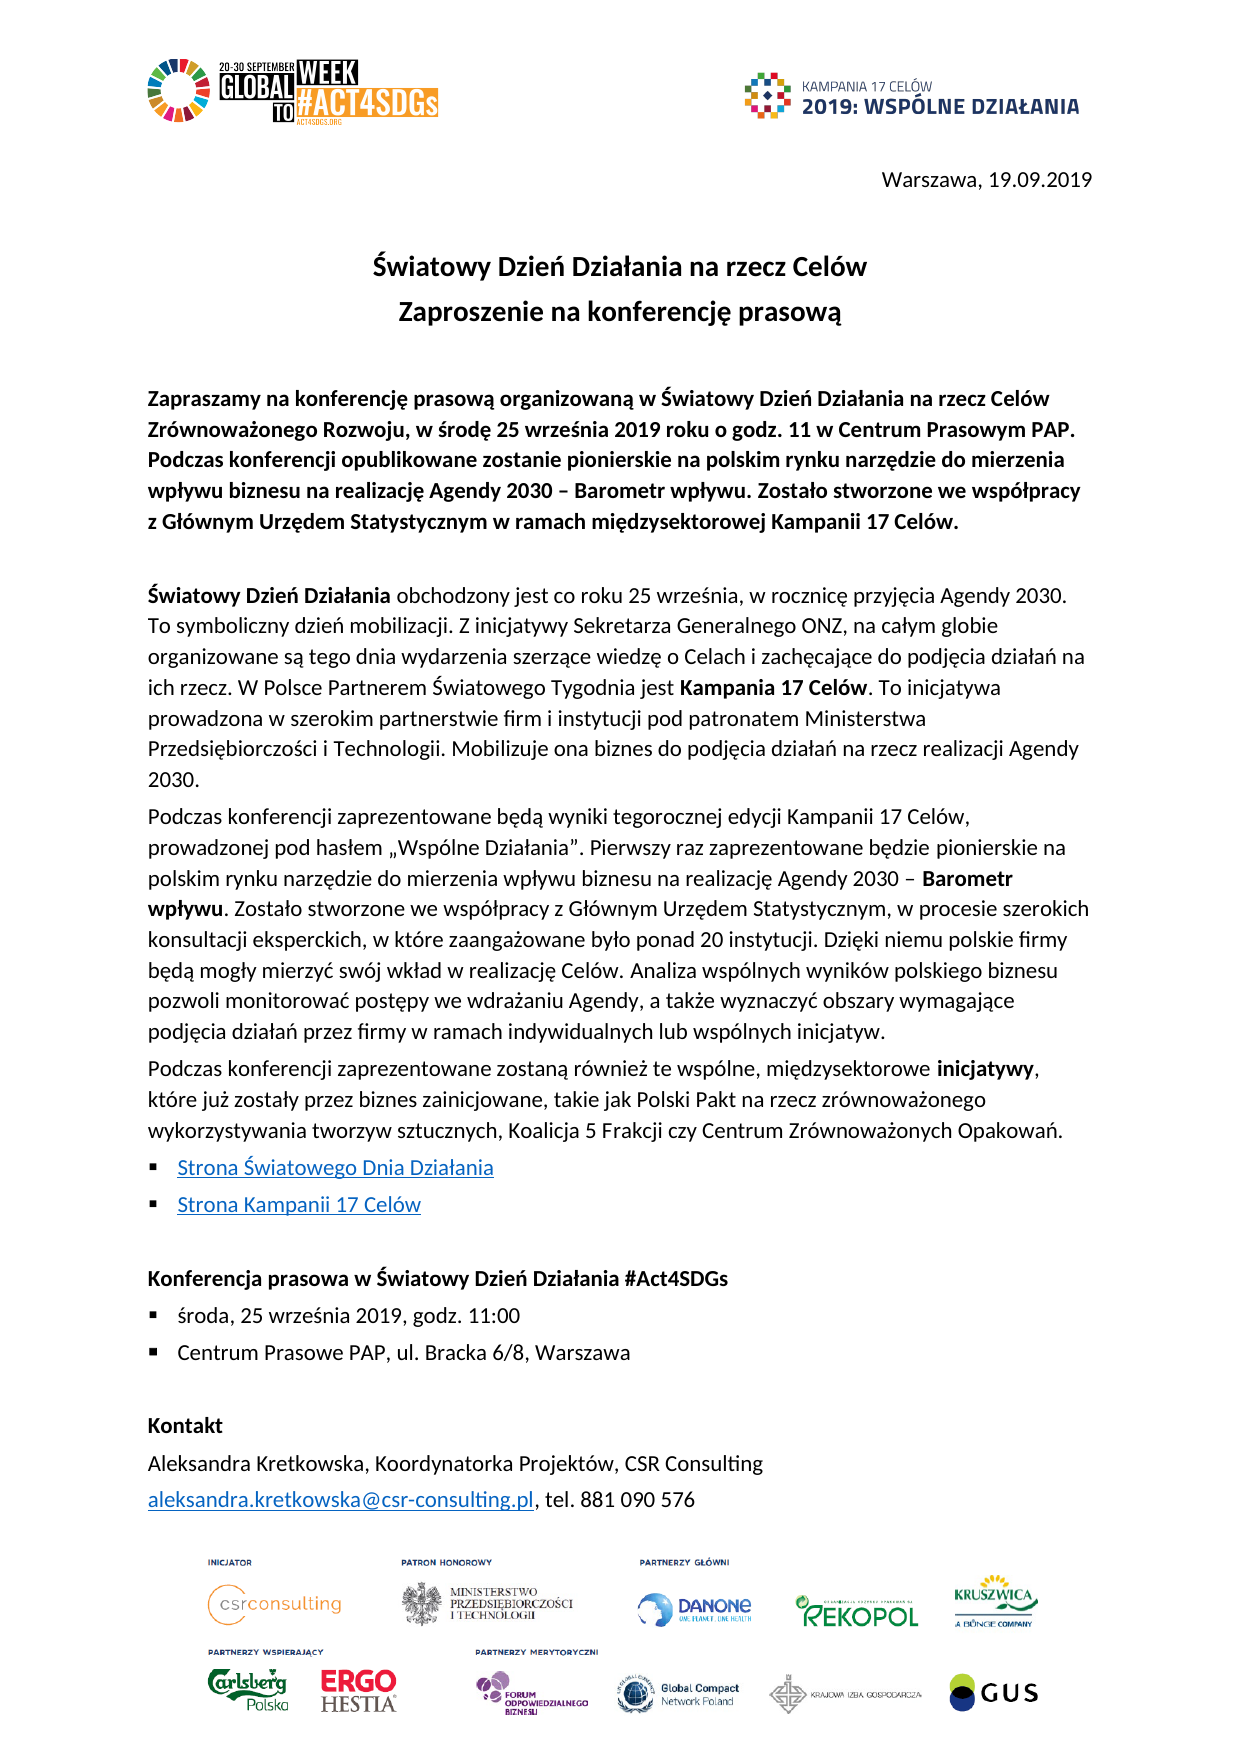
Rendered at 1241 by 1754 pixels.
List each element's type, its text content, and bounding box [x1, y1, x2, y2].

picture [147, 1537, 1093, 1731]
text Konferencja prasowa w Światowy Dzień Działania #Act4SDGs [148, 1264, 1093, 1292]
text Światowy Dzień Działania na rzecz Celów [148, 248, 1093, 283]
text Światowy Dzień Działania obchodzony jest co roku 25 września, w rocznicę przyjęcia Agendy 2030. To symboliczny dzień mobilizacji. Z inicjatywy Sekretarza Generalnego ONZ, na całym globie organizowane są tego dnia wydarzenia szerzące wiedzę o Celach i zachęcające do podjęcia działań na ich rzecz. W Polsce Partnerem Światowego Tygodnia jest Kampania 17 Celów. To inicjatywa prowadzona w szerokim partnerstwie firm i instytucji pod patronatem Ministerstwa Przedsiębiorczości i Technologii. Mobilizuje ona biznes do podjęcia działań na rzecz realizacji Agendy 2030. [148, 581, 1093, 793]
list Strona Światowego Dnia Działania [148, 1153, 1093, 1181]
list Aleksandra Kretkowska, Koordynatorka Projektów, CSR Consulting [148, 1449, 1093, 1477]
text Podczas konferencji zaprezentowane będą wyniki tegorocznej edycji Kampanii 17 Celów, prowadzonej pod hasłem „Wspólne Działania”. Pierwszy raz zaprezentowane będzie pionierskie na polskim rynku narzędzie do mierzenia wpływu biznesu na realizację Agendy 2030 – Barometr wpływu. Zostało stworzone we współpracy z Głównym Urzędem Statystycznym, w procesie szerokich konsultacji eksperckich, w które zaangażowane było ponad 20 instytucji. Dzięki niemu polskie firmy będą mogły mierzyć swój wkład w realizację Celów. Analiza wspólnych wyników polskiego biznesu pozwoli monitorować postępy we wdrażaniu Agendy, a także wyznaczyć obszary wymagające podjęcia działań przez firmy w ramach indywidualnych lub wspólnych inicjatyw. [148, 802, 1093, 1045]
text Warszawa, 19.09.2019 [148, 165, 1093, 193]
picture [147, 59, 439, 125]
list środa, 25 września 2019, godz. 11:00 [148, 1301, 1093, 1329]
text Kontakt [148, 1412, 1093, 1440]
text Podczas konferencji zaprezentowane zostaną również te wspólne, międzysektorowe inicjatywy, które już zostały przez biznes zainicjowane, takie jak Polski Pakt na rzecz zrównoważonego wykorzystywania tworzyw sztucznych, Koalicja 5 Frakcji czy Centrum Zrównoważonych Opakowań. [148, 1054, 1093, 1144]
picture [741, 65, 1079, 122]
text Zapraszamy na konferencję prasową organizowaną w Światowy Dzień Działania na rzecz Celów Zrównoważonego Rozwoju, w środę 25 września 2019 roku o godz. 11 w Centrum Prasowym PAP. Podczas konferencji opublikowane zostanie pionierskie na polskim rynku narzędzie do mierzenia wpływu biznesu na realizację Agendy 2030 – Barometr wpływu. Zostało stworzone we współpracy z Głównym Urzędem Statystycznym w ramach międzysektorowej Kampanii 17 Celów. [148, 384, 1093, 535]
text Zaproszenie na konferencję prasową [148, 293, 1093, 329]
list Strona Kampanii 17 Celów [148, 1190, 1093, 1218]
list Centrum Prasowe PAP, ul. Bracka 6/8, Warszawa [148, 1338, 1093, 1366]
list aleksandra.kretkowska@csr-consulting.pl, tel. 881 090 576 [148, 1486, 1093, 1514]
